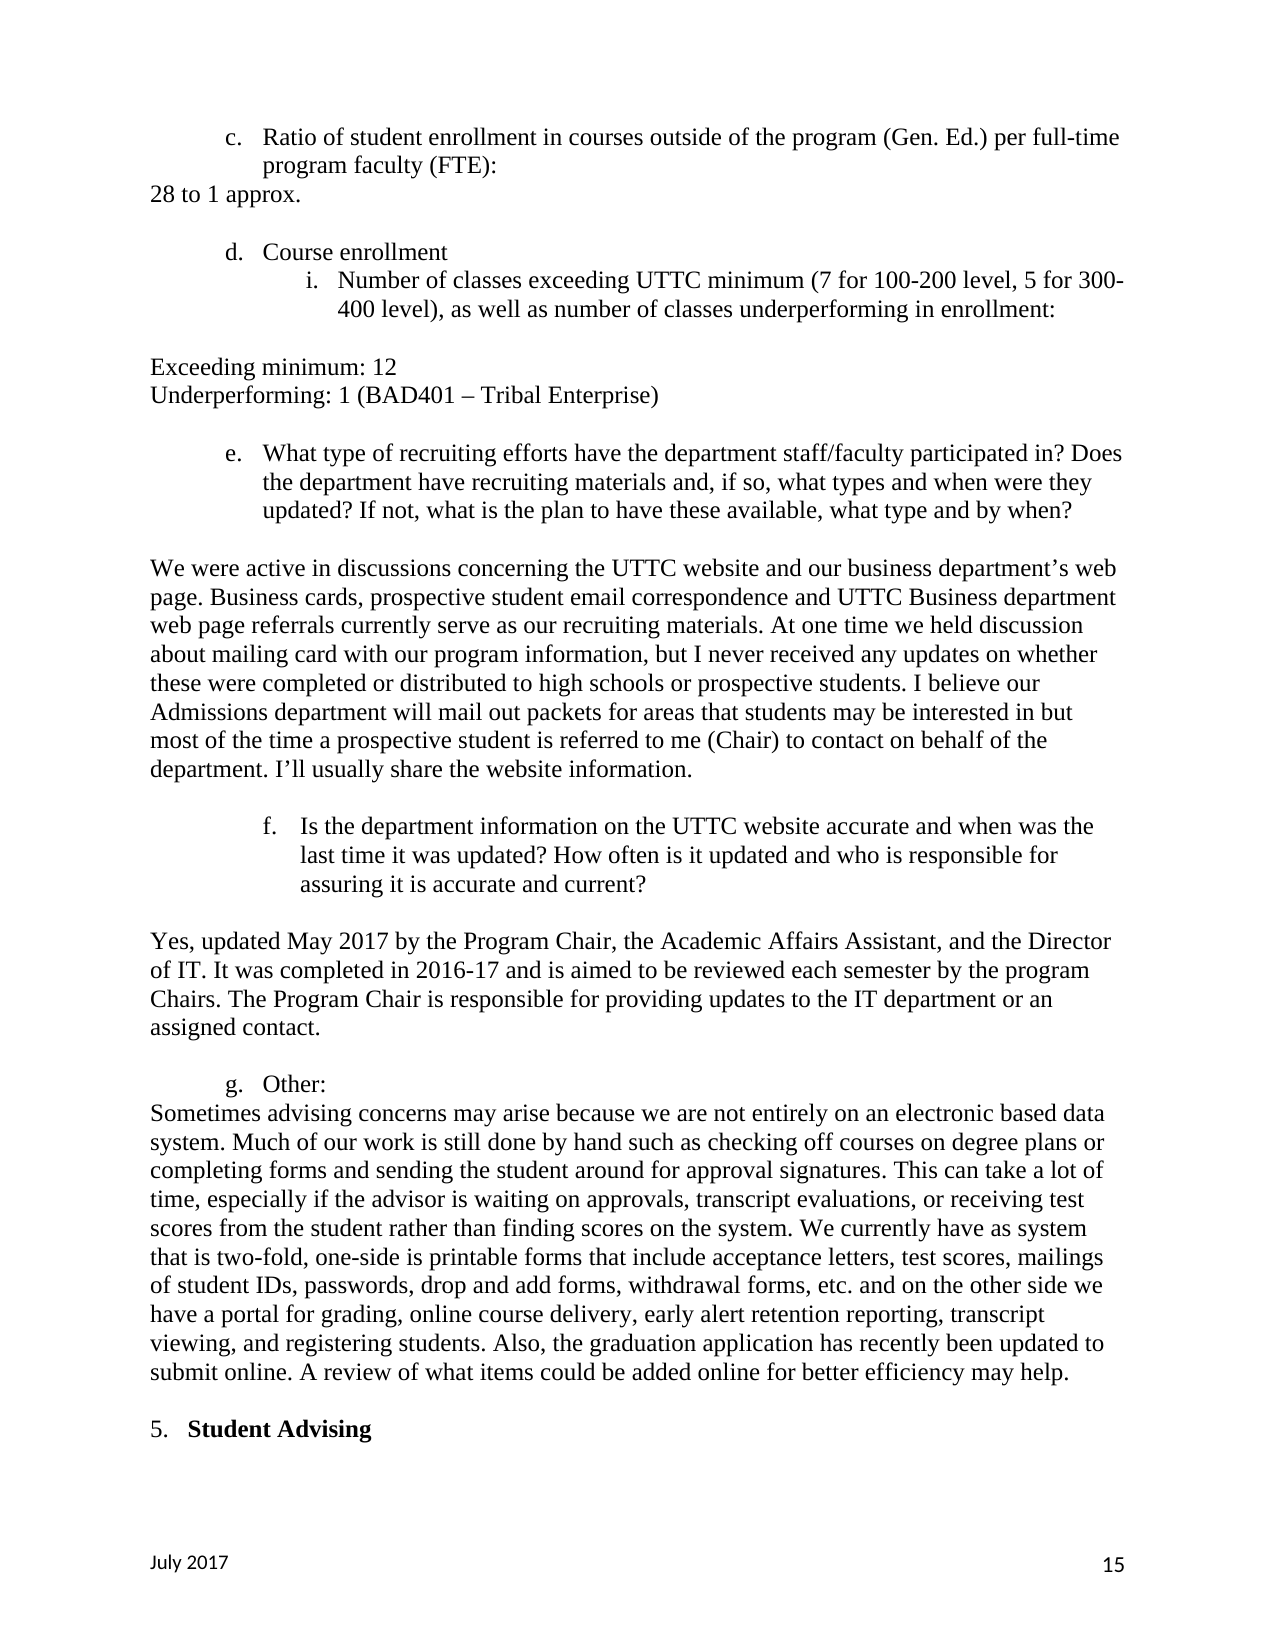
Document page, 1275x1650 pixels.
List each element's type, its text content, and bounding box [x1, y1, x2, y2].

list Is the department information on the UTTC website accurate and when was the last time it was updated? How often is it updated and who is responsible for assuring it is accurate and current? [262, 811, 1125, 897]
text Sometimes advising concerns may arise because we are not entirely on an electronic based data system. Much of our work is still done by hand such as checking off courses on degree plans or completing forms and sending the student around for approval signatures. This can take a lot of time, especially if the advisor is waiting on approvals, transcript evaluations, or receiving test scores from the student rather than finding scores on the system. We currently have as system that is two-fold, one-side is printable forms that include acceptance letters, test scores, mailings of student IDs, passwords, drop and add forms, withdrawal forms, etc. and on the other side we have a portal for grading, online course delivery, early alert retention reporting, transcript viewing, and registering students. Also, the graduation application has recently been updated to submit online. A review of what items could be added online for better efficiency may help. [150, 1098, 1125, 1385]
list Number of classes exceeding UTTC minimum (7 for 100-200 level, 5 for 300-400 level), as well as number of classes underperforming in enrollment: [319, 266, 1125, 323]
text Exceeding minimum: 12 [150, 352, 1125, 381]
list What type of recruiting efforts have the department staff/faculty participated in? Does the department have recruiting materials and, if so, what types and when were they updated? If not, what is the plan to have these available, what type and by when? [225, 438, 1125, 524]
text We were active in discussions concerning the UTTC website and our business department’s web page. Business cards, prospective student email correspondence and UTTC Business department web page referrals currently serve as our recruiting materials. At one time we held discussion about mailing card with our program information, but I never received any updates on whether these were completed or distributed to high schools or prospective students. I believe our Admissions department will mail out packets for areas that students may be interested in but most of the time a prospective student is referred to me (Chair) to contact on behalf of the department. I’ll usually share the website information. [150, 553, 1125, 811]
list Course enrollment [225, 237, 1125, 266]
text 28 to 1 approx. [150, 179, 1125, 208]
list Ratio of student enrollment in courses outside of the program (Gen. Ed.) per full-time program faculty (FTE): [225, 122, 1125, 179]
text Underperforming: 1 (BAD401 – Tribal Enterprise) [150, 381, 1125, 409]
text Yes, updated May 2017 by the Program Chair, the Academic Affairs Assistant, and the Director of IT. It was completed in 2016-17 and is aimed to be reviewed each semester by the program Chairs. The Program Chair is responsible for providing updates to the IT department or an assigned contact. [150, 926, 1125, 1069]
list Student Advising [150, 1414, 1125, 1443]
list Other: [225, 1069, 1125, 1098]
